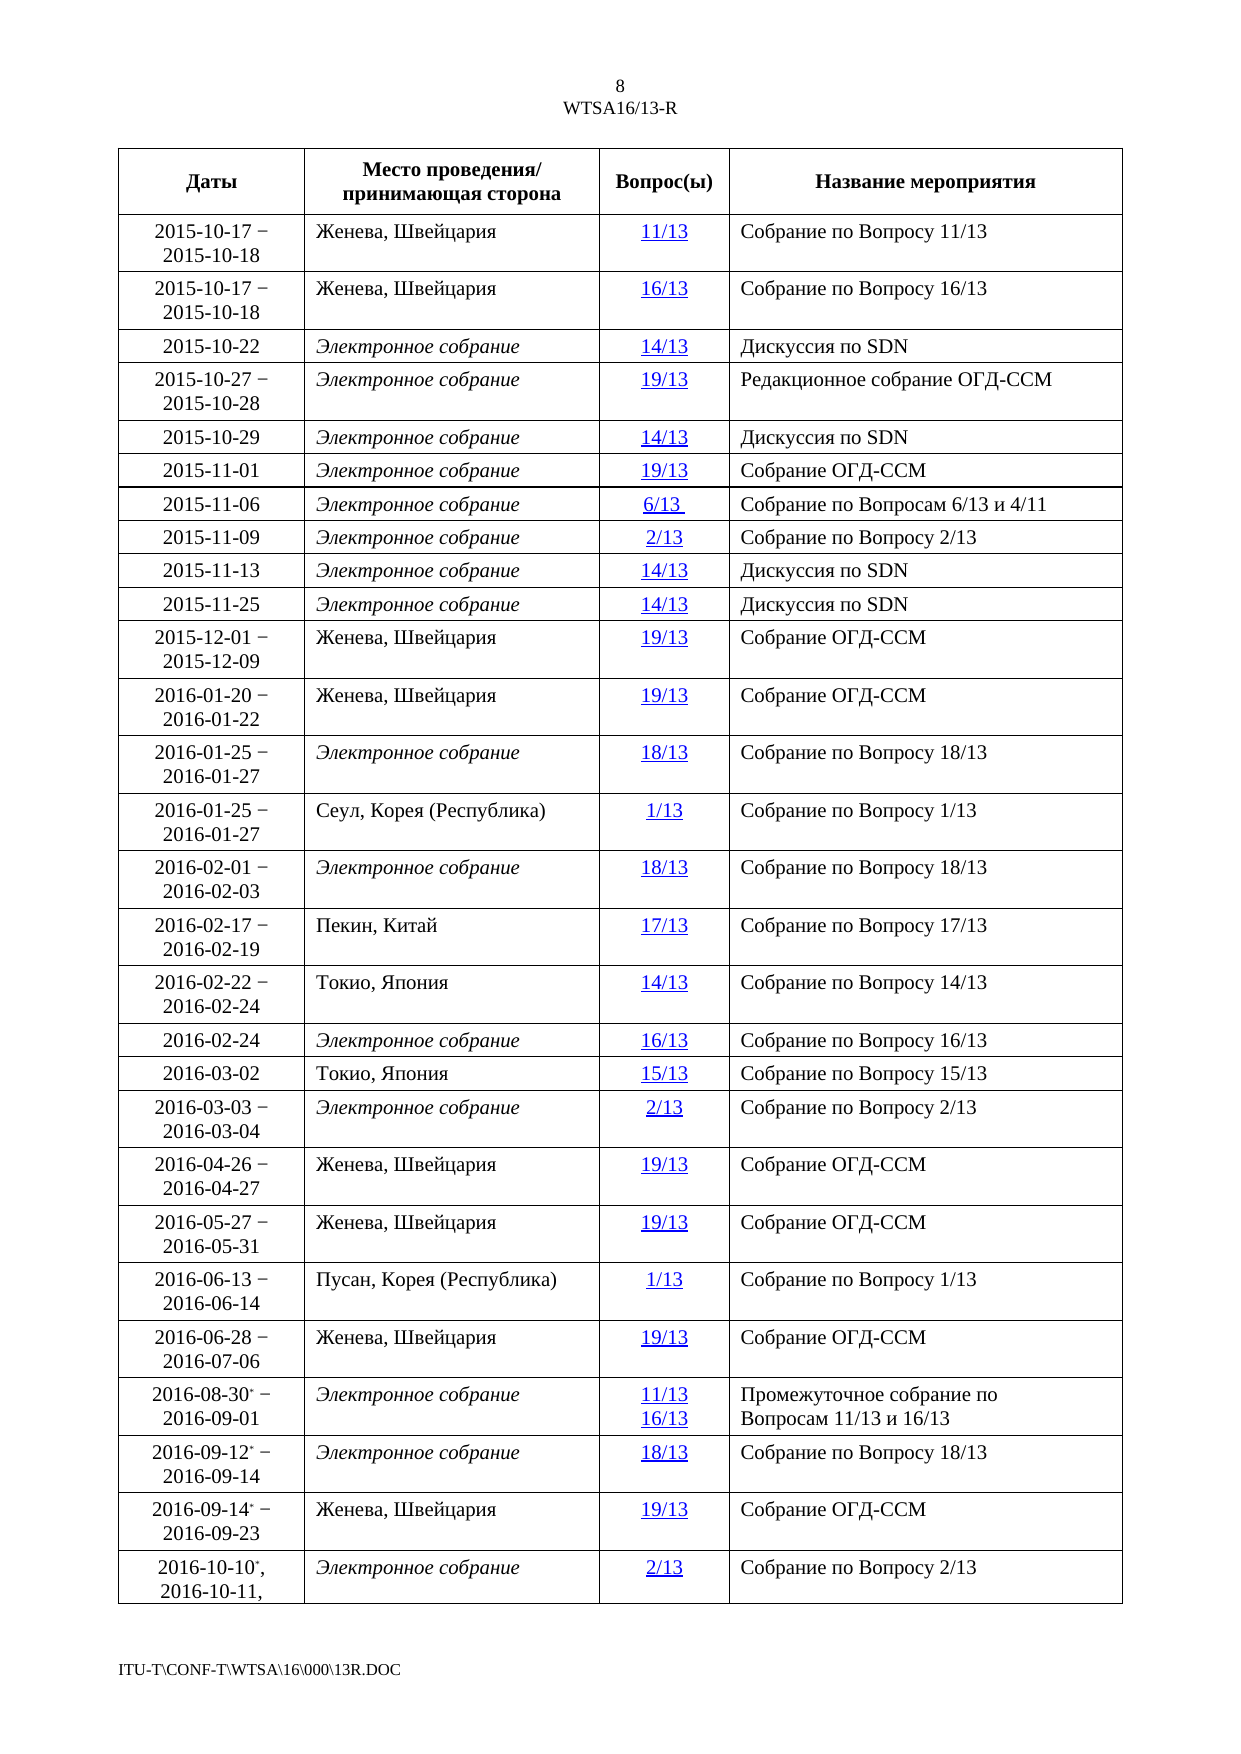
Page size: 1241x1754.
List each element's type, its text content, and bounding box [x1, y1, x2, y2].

table_header Название мероприятия [730, 149, 1122, 213]
table_cell 2016-01-25 − 2016-01-27 [119, 794, 304, 850]
table_cell 19/13 [600, 1148, 729, 1204]
table_cell 2016-04-26 − 2016-04-27 [119, 1148, 304, 1204]
table_cell 1/13 [600, 1263, 729, 1319]
table_cell 2015-11-13 [119, 554, 304, 587]
table_cell Электронное собрание [305, 736, 599, 793]
table_cell Женева, Швейцария [305, 621, 599, 678]
table_cell 19/13 [600, 1206, 729, 1262]
table_cell 2016-01-20 − 2016-01-22 [119, 679, 304, 735]
table_cell 2015-11-06 [119, 488, 304, 520]
table_cell Редакционное собрание ОГД-CCM [730, 363, 1122, 419]
table_cell Пусан, Корея (Республика) [305, 1263, 599, 1319]
table_cell Дискуссия по SDN [730, 421, 1122, 453]
table_cell 2015-12-01 − 2015-12-09 [119, 621, 304, 678]
table_cell 19/13 [600, 454, 729, 486]
table_cell Собрание по Вопросу 16/13 [730, 272, 1122, 328]
table_cell 19/13 [600, 1493, 729, 1549]
table_cell Собрание по Вопросу 1/13 [730, 1263, 1122, 1319]
table_cell Женева, Швейцария [305, 272, 599, 328]
table_cell 6/13 [600, 488, 729, 520]
table_cell Женева, Швейцария [305, 679, 599, 735]
table_cell Собрание по Вопросу 1/13 [730, 794, 1122, 850]
table_cell Собрание ОГД-CCM [730, 621, 1122, 678]
table_cell Дискуссия по SDN [730, 588, 1122, 620]
table_cell Электронное собрание [305, 1378, 599, 1434]
table_cell 2/13 [600, 1091, 729, 1147]
table_cell Электронное собрание [305, 363, 599, 419]
table_cell Собрание по Вопросу 14/13 [730, 966, 1122, 1023]
table_cell Собрание ОГД-CCM [730, 1321, 1122, 1377]
table_cell Женева, Швейцария [305, 1321, 599, 1377]
table_cell Собрание по Вопросу 18/13 [730, 736, 1122, 793]
table_cell Пекин, Китай [305, 909, 599, 965]
table_cell Электронное собрание [305, 330, 599, 362]
table_cell Собрание по Вопросу 16/13 [730, 1024, 1122, 1056]
table_cell Электронное собрание [305, 554, 599, 587]
table_cell Электронное собрание [305, 1551, 599, 1603]
table_cell 18/13 [600, 736, 729, 793]
table_cell Собрание по Вопросу 2/13 [730, 1551, 1122, 1603]
table_cell Электронное собрание [305, 454, 599, 486]
table_cell 2016-01-25 − 2016-01-27 [119, 736, 304, 793]
table_cell 14/13 [600, 421, 729, 453]
table_cell Электронное собрание [305, 1436, 599, 1492]
table_cell Женева, Швейцария [305, 1493, 599, 1549]
table_cell 11/13 [600, 215, 729, 271]
table_cell 2016-10-10*, 2016-10-11, 2016-10-14 [119, 1551, 304, 1603]
table_cell 19/13 [600, 363, 729, 419]
table_cell 2015-10-27 − 2015-10-28 [119, 363, 304, 419]
table_cell Собрание по Вопросам 6/13 и 4/11 [730, 488, 1122, 520]
table_cell 2015-10-29 [119, 421, 304, 453]
table_cell 19/13 [600, 1321, 729, 1377]
table_cell 17/13 [600, 909, 729, 965]
table_cell Электронное собрание [305, 421, 599, 453]
table_cell Дискуссия по SDN [730, 330, 1122, 362]
table_cell Электронное собрание [305, 1091, 599, 1147]
table_cell 2016-03-02 [119, 1057, 304, 1089]
table_cell 2016-06-13 − 2016-06-14 [119, 1263, 304, 1319]
table_cell 11/13 16/13 [600, 1378, 729, 1434]
table_cell Электронное собрание [305, 521, 599, 553]
table_cell 2016-09-14* − 2016-09-23 [119, 1493, 304, 1549]
table_cell 2016-02-17 − 2016-02-19 [119, 909, 304, 965]
table_cell Женева, Швейцария [305, 215, 599, 271]
table_cell Собрание по Вопросу 18/13 [730, 851, 1122, 908]
table_cell Собрание ОГД-CCM [730, 1206, 1122, 1262]
table_cell 15/13 [600, 1057, 729, 1089]
table_cell Собрание ОГД-CCM [730, 1148, 1122, 1204]
table_cell 14/13 [600, 966, 729, 1023]
table_cell Собрание по Вопросу 15/13 [730, 1057, 1122, 1089]
table_cell Токио, Япония [305, 966, 599, 1023]
table_cell 16/13 [600, 1024, 729, 1056]
table_cell 18/13 [600, 1436, 729, 1492]
table_cell Собрание по Вопросу 2/13 [730, 1091, 1122, 1147]
table_cell 19/13 [600, 679, 729, 735]
table_cell 14/13 [600, 588, 729, 620]
table_cell Собрание ОГД-CCM [730, 1493, 1122, 1549]
table_cell Дискуссия по SDN [730, 554, 1122, 587]
table_cell 2015-10-17 − 2015-10-18 [119, 272, 304, 328]
table_cell Собрание по Вопросу 18/13 [730, 1436, 1122, 1492]
table_cell 2016-03-03 − 2016-03-04 [119, 1091, 304, 1147]
table_cell Собрание по Вопросу 17/13 [730, 909, 1122, 965]
table_header Даты [119, 149, 304, 213]
table_cell 14/13 [600, 554, 729, 587]
table_cell Сеул, Корея (Республика) [305, 794, 599, 850]
table_cell 2/13 [600, 1551, 729, 1603]
table_header Вопрос(ы) [600, 149, 729, 213]
table_cell Собрание ОГД-CCM [730, 679, 1122, 735]
table_cell 2/13 [600, 521, 729, 553]
table_cell 2016-02-24 [119, 1024, 304, 1056]
table_cell Токио, Япония [305, 1057, 599, 1089]
table_cell 2016-02-01 − 2016-02-03 [119, 851, 304, 908]
table_cell Электронное собрание [305, 488, 599, 520]
table_cell 2015-10-22 [119, 330, 304, 362]
table_cell 19/13 [600, 621, 729, 678]
table_cell Собрание ОГД-CCM [730, 454, 1122, 486]
table_cell Электронное собрание [305, 851, 599, 908]
table_cell 14/13 [600, 330, 729, 362]
table_cell 1/13 [600, 794, 729, 850]
table_cell Промежуточное собрание по Вопросам 11/13 и 16/13 [730, 1378, 1122, 1434]
table_cell 2015-10-17 − 2015-10-18 [119, 215, 304, 271]
table_cell 2015-11-09 [119, 521, 304, 553]
table_cell Электронное собрание [305, 588, 599, 620]
table_cell 2015-11-25 [119, 588, 304, 620]
table_header Место проведения/ принимающая сторона [305, 149, 599, 213]
table_cell 2016-09-12* − 2016-09-14 [119, 1436, 304, 1492]
table_cell 16/13 [600, 272, 729, 328]
table_cell 2016-08-30* − 2016-09-01 [119, 1378, 304, 1434]
table_cell 18/13 [600, 851, 729, 908]
table_cell Женева, Швейцария [305, 1206, 599, 1262]
table_cell Женева, Швейцария [305, 1148, 599, 1204]
table_cell 2016-06-28 − 2016-07-06 [119, 1321, 304, 1377]
table_cell Собрание по Вопросу 11/13 [730, 215, 1122, 271]
table_cell 2016-02-22 − 2016-02-24 [119, 966, 304, 1023]
table_cell Электронное собрание [305, 1024, 599, 1056]
table_cell 2015-11-01 [119, 454, 304, 486]
table_cell 2016-05-27 − 2016-05-31 [119, 1206, 304, 1262]
table_cell Собрание по Вопросу 2/13 [730, 521, 1122, 553]
